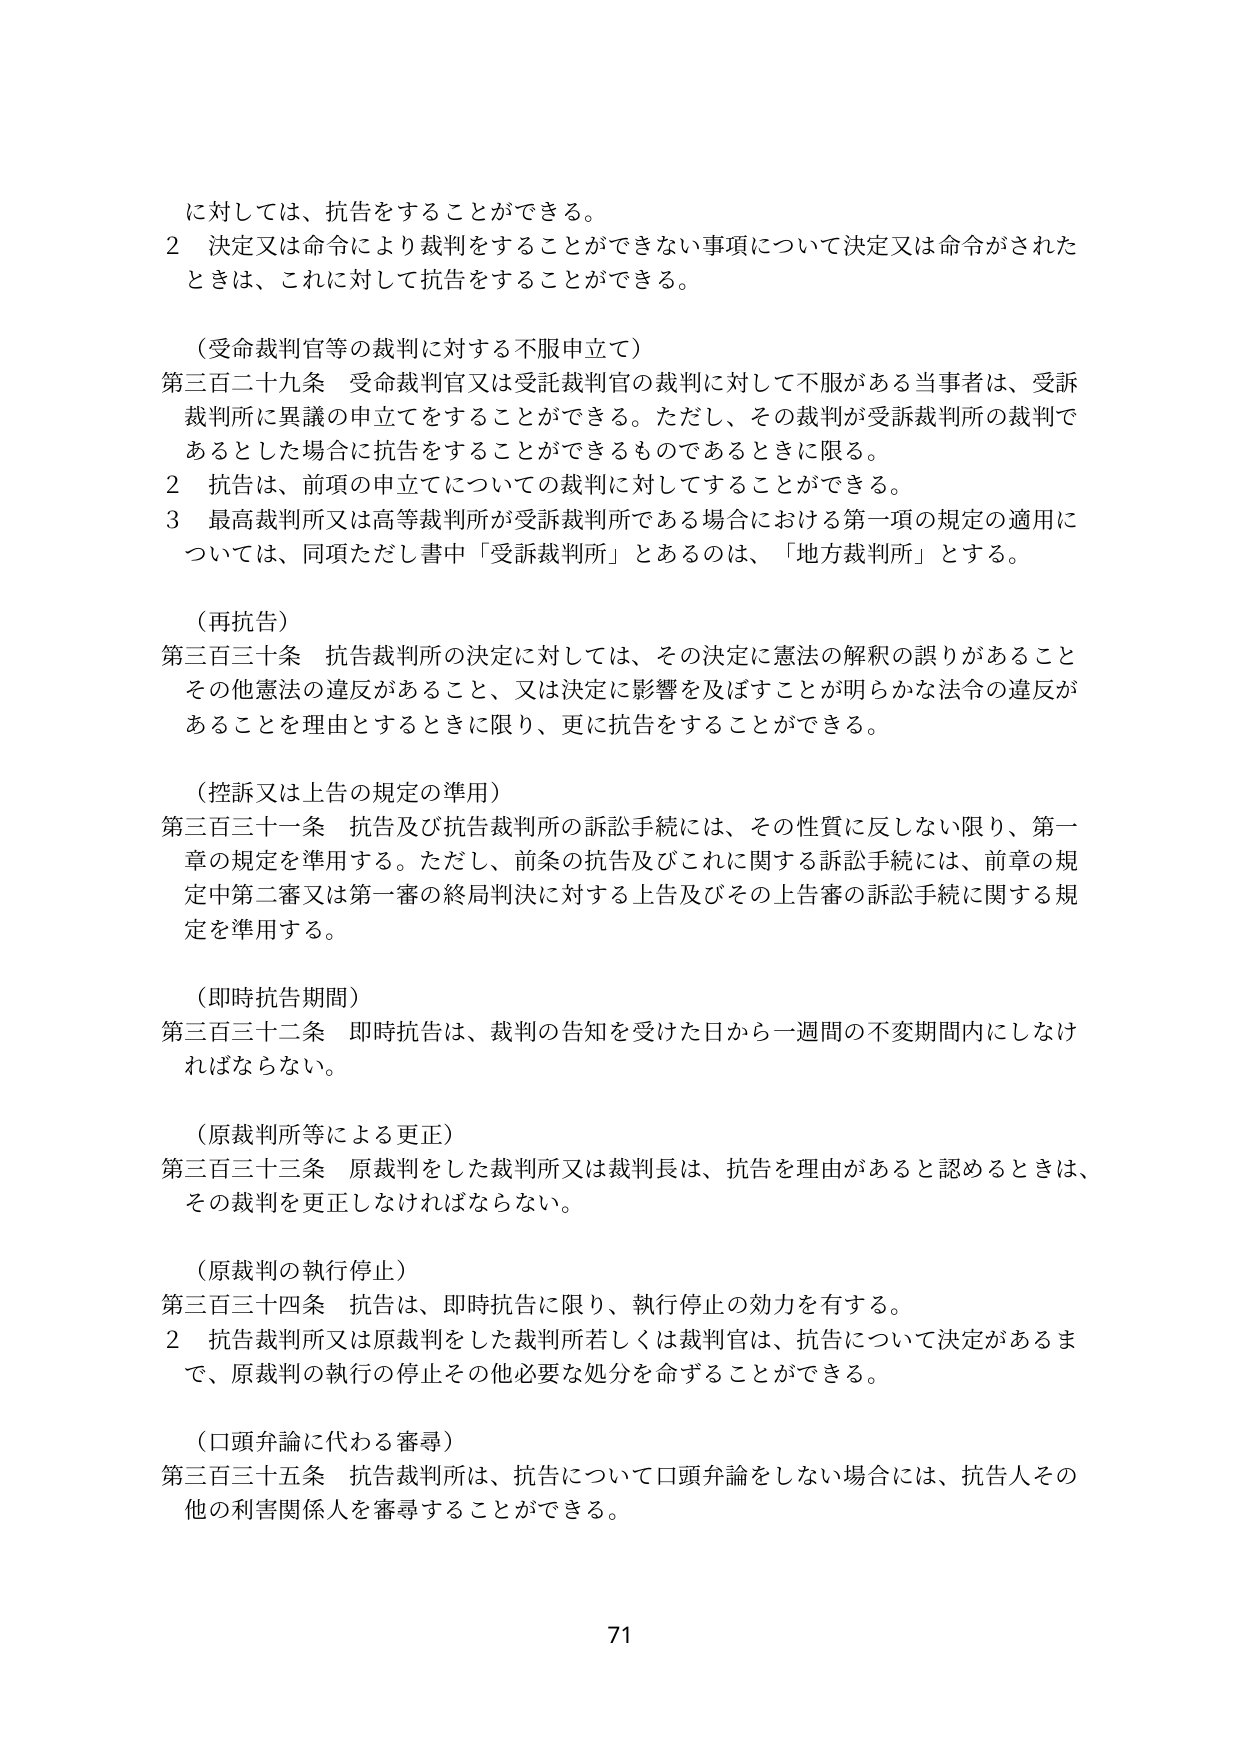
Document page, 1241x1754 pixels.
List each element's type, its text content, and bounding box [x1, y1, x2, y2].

text （即時抗告期間） [184, 979, 1079, 1014]
text ２ 抗告は、前項の申立てについての裁判に対してすることができる。 [161, 467, 1079, 501]
text （口頭弁論に代わる審尋） [184, 1424, 1079, 1458]
text （受命裁判官等の裁判に対する不服申立て） [184, 330, 1079, 364]
text 第三百三十三条 原裁判をした裁判所又は裁判長は、抗告を理由があると認めるときは、その裁判を更正しなければならない。 [161, 1150, 1079, 1219]
text ３ 最高裁判所又は高等裁判所が受訴裁判所である場合における第一項の規定の適用については、同項ただし書中「受訴裁判所」とあるのは、「地方裁判所」とする。 [161, 501, 1079, 569]
text （再抗告） [184, 604, 1079, 638]
text 第三百三十五条 抗告裁判所は、抗告について口頭弁論をしない場合には、抗告人その他の利害関係人を審尋することができる。 [161, 1458, 1079, 1526]
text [161, 194, 1079, 228]
text 第三百三十四条 抗告は、即時抗告に限り、執行停止の効力を有する。 [161, 1287, 1079, 1321]
text 第三百三十条 抗告裁判所の決定に対しては、その決定に憲法の解釈の誤りがあることその他憲法の違反があること、又は決定に影響を及ぼすことが明らかな法令の違反があることを理由とするときに限り、更に抗告をすることができる。 [161, 638, 1079, 740]
text （控訴又は上告の規定の準用） [184, 774, 1079, 809]
text 第三百二十九条 受命裁判官又は受託裁判官の裁判に対して不服がある当事者は、受訴裁判所に異議の申立てをすることができる。ただし、その裁判が受訴裁判所の裁判であるとした場合に抗告をすることができるものであるときに限る。 [161, 364, 1079, 467]
text （原裁判所等による更正） [184, 1116, 1079, 1150]
text （原裁判の執行停止） [184, 1253, 1079, 1287]
text ２ 決定又は命令により裁判をすることができない事項について決定又は命令がされたときは、これに対して抗告をすることができる。 [161, 228, 1079, 296]
text 第三百三十一条 抗告及び抗告裁判所の訴訟手続には、その性質に反しない限り、第一章の規定を準用する。ただし、前条の抗告及びこれに関する訴訟手続には、前章の規定中第二審又は第一審の終局判決に対する上告及びその上告審の訴訟手続に関する規定を準用する。 [161, 809, 1079, 945]
text 第三百三十二条 即時抗告は、裁判の告知を受けた日から一週間の不変期間内にしなければならない。 [161, 1014, 1079, 1082]
text ２ 抗告裁判所又は原裁判をした裁判所若しくは裁判官は、抗告について決定があるまで、原裁判の執行の停止その他必要な処分を命ずることができる。 [161, 1321, 1079, 1389]
